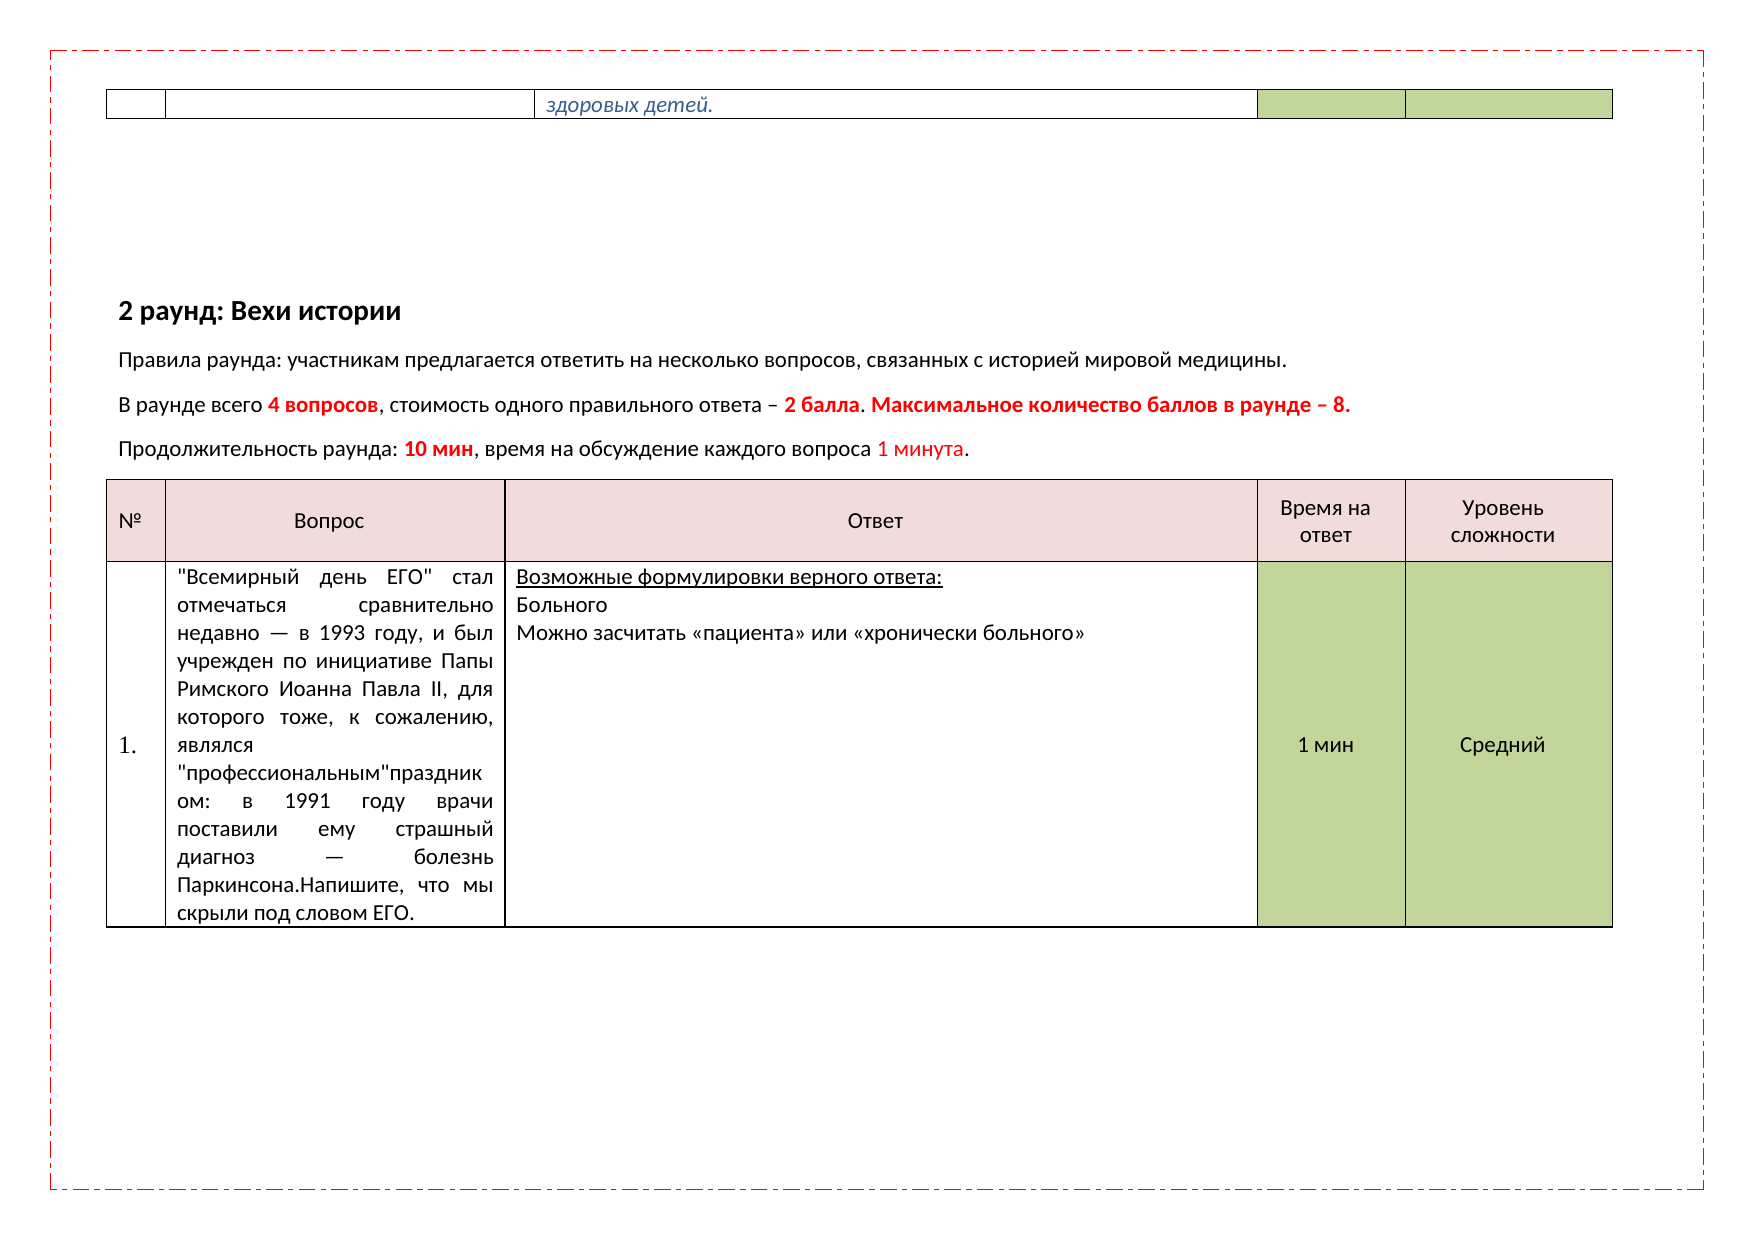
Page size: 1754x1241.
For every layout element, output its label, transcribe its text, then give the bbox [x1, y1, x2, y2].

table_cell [166, 90, 534, 118]
text В раунде всего 4 вопросов, стоимость одного правильного ответа – 2 балла. Максимальное количество баллов в раунде – 8. [118, 390, 1623, 418]
text Продолжительность раунда: 10 мин, время на обсуждение каждого вопроса 1 минута. [118, 434, 1623, 462]
table_cell низкий [1406, 90, 1612, 118]
table_cell [107, 90, 165, 118]
table_cell Возможные формулировки верного ответа: Больного Можно засчитать «пациента» или «хронически больного» [506, 562, 1257, 926]
table_header Уровень сложности [1406, 480, 1612, 561]
table_header № [107, 480, 165, 561]
table_header Ответ [506, 480, 1257, 561]
table_header Время на ответ [1258, 480, 1405, 561]
table_cell 30 сек [1258, 90, 1405, 118]
table_cell 1 мин [1258, 562, 1405, 926]
table_cell "Всемирный день ЕГО" стал отмечаться сравнительно недавно — в 1993 году, и был учрежден по инициативе Папы Римского Иоанна Павла II, для которого тоже, к сожалению, являлся "профессиональным"праздником: в 1991 году врачи поставили ему страшный диагноз — болезнь Паркинсона.Напишите, что мы скрыли под словом ЕГО. [166, 562, 504, 926]
table_cell Средний [1406, 562, 1612, 926]
text Правила раунда: участникам предлагается ответить на несколько вопросов, связанных с историей мировой медицины. [118, 345, 1623, 373]
table_header Вопрос [166, 480, 504, 561]
text 2 раунд: Вехи истории [118, 292, 1623, 327]
table_cell [107, 562, 165, 926]
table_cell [535, 90, 1257, 118]
